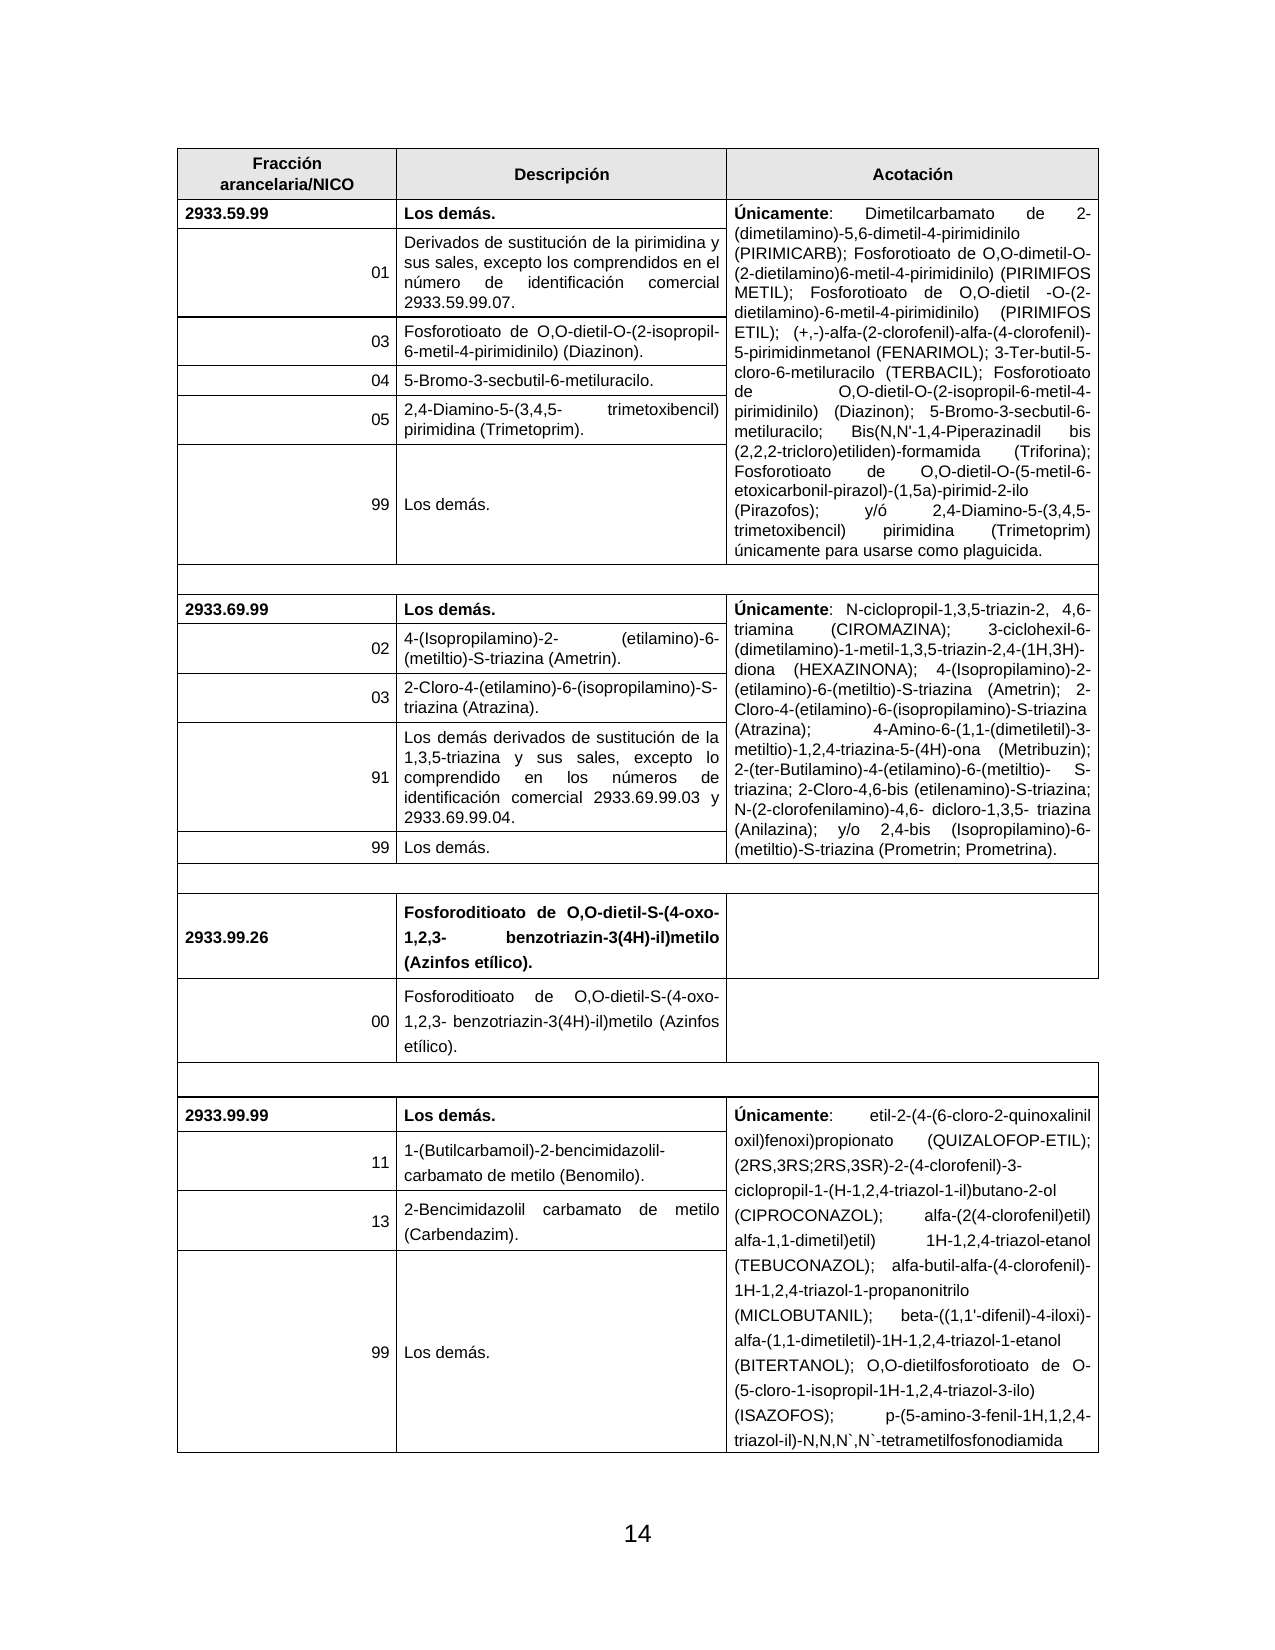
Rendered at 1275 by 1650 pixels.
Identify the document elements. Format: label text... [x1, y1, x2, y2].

table_cell 03 [178, 318, 396, 365]
table_cell Los demás. [397, 1251, 726, 1452]
table_cell 5-Bromo-3-secbutil-6-metiluracilo. [397, 366, 726, 394]
table_cell 02 [178, 624, 396, 672]
table_cell 99 [178, 1251, 396, 1452]
table_cell 2,4-Diamino-5-(3,4,5- trimetoxibencil) pirimidina (Trimetoprim). [397, 396, 726, 443]
table_cell 99 [178, 445, 396, 564]
table_cell Los demás. [397, 1098, 726, 1131]
table_cell 91 [178, 723, 396, 831]
table_cell Los demás. [397, 200, 726, 228]
table_cell 4-(Isopropilamino)-2- (etilamino)-6-(metiltio)-S-triazina (Ametrin). [397, 624, 726, 672]
table_cell 2933.59.99 [178, 200, 396, 228]
table_cell 04 [178, 366, 396, 394]
table_cell 99 [178, 832, 396, 863]
table_cell [178, 1063, 1098, 1096]
table_cell 2933.99.26 [178, 894, 396, 978]
table_cell Únicamente: N-ciclopropil-1,3,5-triazin-2, 4,6-triamina (CIROMAZINA); 3-ciclohexil-6-(dimetilamino)-1-metil-1,3,5-triazin-2,4-(1H,3H)-diona (HEXAZINONA); 4-(Isopropilamino)-2- (etilamino)-6-(metiltio)-S-triazina (Ametrin); 2-Cloro-4-(etilamino)-6-(isopropilamino)-S-triazina (Atrazina); 4-Amino-6-(1,1-(dimetiletil)-3-metiltio)-1,2,4-triazina-5-(4H)-ona (Metribuzin); 2-(ter-Butilamino)-4-(etilamino)-6-(metiltio)- S-triazina; 2-Cloro-4,6-bis (etilenamino)-S-triazina; N-(2-clorofenilamino)-4,6- dicloro-1,3,5- triazina (Anilazina); y/o 2,4-bis (Isopropilamino)-6- (metiltio)-S-triazina (Prometrin; Prometrina). [727, 595, 1098, 863]
table_cell Los demás derivados de sustitución de la 1,3,5-triazina y sus sales, excepto lo comprendido en los números de identificación comercial 2933.69.99.03 y 2933.69.99.04. [397, 723, 726, 831]
table_header Descripción [397, 149, 726, 199]
table_cell Fosforoditioato de O,O-dietil-S-(4-oxo-1,2,3- benzotriazin-3(4H)-il)metilo (Azinfos etílico). [397, 979, 726, 1062]
table_header Acotación [727, 149, 1098, 199]
table_cell 2-Cloro-4-(etilamino)-6-(isopropilamino)-S-triazina (Atrazina). [397, 674, 726, 722]
table_cell Derivados de sustitución de la pirimidina y sus sales, excepto los comprendidos en el número de identificación comercial 2933.59.99.07. [397, 229, 726, 316]
table_cell Los demás. [397, 595, 726, 623]
table_cell 1-(Butilcarbamoil)-2-bencimidazolil-carbamato de metilo (Benomilo). [397, 1132, 726, 1190]
table_cell [178, 864, 1098, 893]
table_cell 03 [178, 674, 396, 722]
table_cell 11 [178, 1132, 396, 1190]
table_cell 2933.99.99 [178, 1098, 396, 1131]
table_cell Los demás. [397, 445, 726, 564]
table_cell 2-Bencimidazolil carbamato de metilo (Carbendazim). [397, 1191, 726, 1249]
table_cell 01 [178, 229, 396, 316]
table_cell [727, 894, 1098, 978]
table_cell 13 [178, 1191, 396, 1249]
table_cell Fosforotioato de O,O-dietil-O-(2-isopropil-6-metil-4-pirimidinilo) (Diazinon). [397, 318, 726, 365]
table_cell Únicamente: etil-2-(4-(6-cloro-2-quinoxalinil oxil)fenoxi)propionato (QUIZALOFOP-ETIL); (2RS,3RS;2RS,3SR)-2-(4-clorofenil)-3-ciclopropil-1-(H-1,2,4-triazol-1-il)butano-2-ol (CIPROCONAZOL); alfa-(2(4-clorofenil)etil) alfa-1,1-dimetil)etil) 1H-1,2,4-triazol-etanol (TEBUCONAZOL); alfa-butil-alfa-(4-clorofenil)-1H-1,2,4-triazol-1-propanonitrilo (MICLOBUTANIL); beta-((1,1'-difenil)-4-iloxi)-alfa-(1,1-dimetiletil)-1H-1,2,4-triazol-1-etanol (BITERTANOL); O,O-dietilfosforotioato de O- (5-cloro-1-isopropil-1H-1,2,4-triazol-3-ilo) (ISAZOFOS); p-(5-amino-3-fenil-1H,1,2,4-triazol-il)-N,N,N`,N`-tetrametilfosfonodiamida (TRIAMIFOS); 1-(Triciclohexil estanil)-1H-1,2,4-triazol (AZOCICLOTIN); 1-(Butilcarbamoil)-2-bencimidazolil-carbamato de metilo (Benomilo); 2-Bencimidazolil carbamato de metilo (Carbendazim); Fosforotioato de O,O-dietil-O-1-fenil-1H-1,2,4-triazol-3-ilo (Triazofos); Beta-(4-Clorofenoxi)-alfa-(1,1-dimetiletil)-1 H-1,2,4-triazol-1-etanol (Triadimenol); 1-(4-Clorofenoxi)-3,3-dimetil-1-(1H-1,2,4- triazol-1-il)-2-butanona (Triadimefon); y/o Hexahidro-1H-azepin-1-carbotioato de S-etilo (Molinate). [727, 1098, 1098, 1452]
table_cell 05 [178, 396, 396, 443]
table_cell Únicamente: Dimetilcarbamato de 2-(dimetilamino)-5,6-dimetil-4-pirimidinilo (PIRIMICARB); Fosforotioato de O,O-dimetil-O-(2-dietilamino)6-metil-4-pirimidinilo) (PIRIMIFOS METIL); Fosforotioato de O,O-dietil -O-(2-dietilamino)-6-metil-4-pirimidinilo) (PIRIMIFOS ETIL); (+,-)-alfa-(2-clorofenil)-alfa-(4-clorofenil)-5-pirimidinmetanol (FENARIMOL); 3-Ter-butil-5-cloro-6-metiluracilo (TERBACIL); Fosforotioato de O,O-dietil-O-(2-isopropil-6-metil-4-pirimidinilo) (Diazinon); 5-Bromo-3-secbutil-6-metiluracilo; Bis(N,N'-1,4-Piperazinadil bis (2,2,2-tricloro)etiliden)-formamida (Triforina); Fosforotioato de O,O-dietil-O-(5-metil-6-etoxicarbonil-pirazol)-(1,5a)-pirimid-2-ilo (Pirazofos); y/ó 2,4-Diamino-5-(3,4,5- trimetoxibencil) pirimidina (Trimetoprim) únicamente para usarse como plaguicida. [727, 200, 1098, 564]
table_cell [178, 565, 1098, 594]
table_cell Fosforoditioato de O,O-dietil-S-(4-oxo-1,2,3- benzotriazin-3(4H)-il)metilo (Azinfos etílico). [397, 894, 726, 978]
table_cell 00 [178, 979, 396, 1062]
table_cell Los demás. [397, 832, 726, 863]
table_cell 2933.69.99 [178, 595, 396, 623]
table_header Fracción arancelaria/NICO [178, 149, 396, 199]
